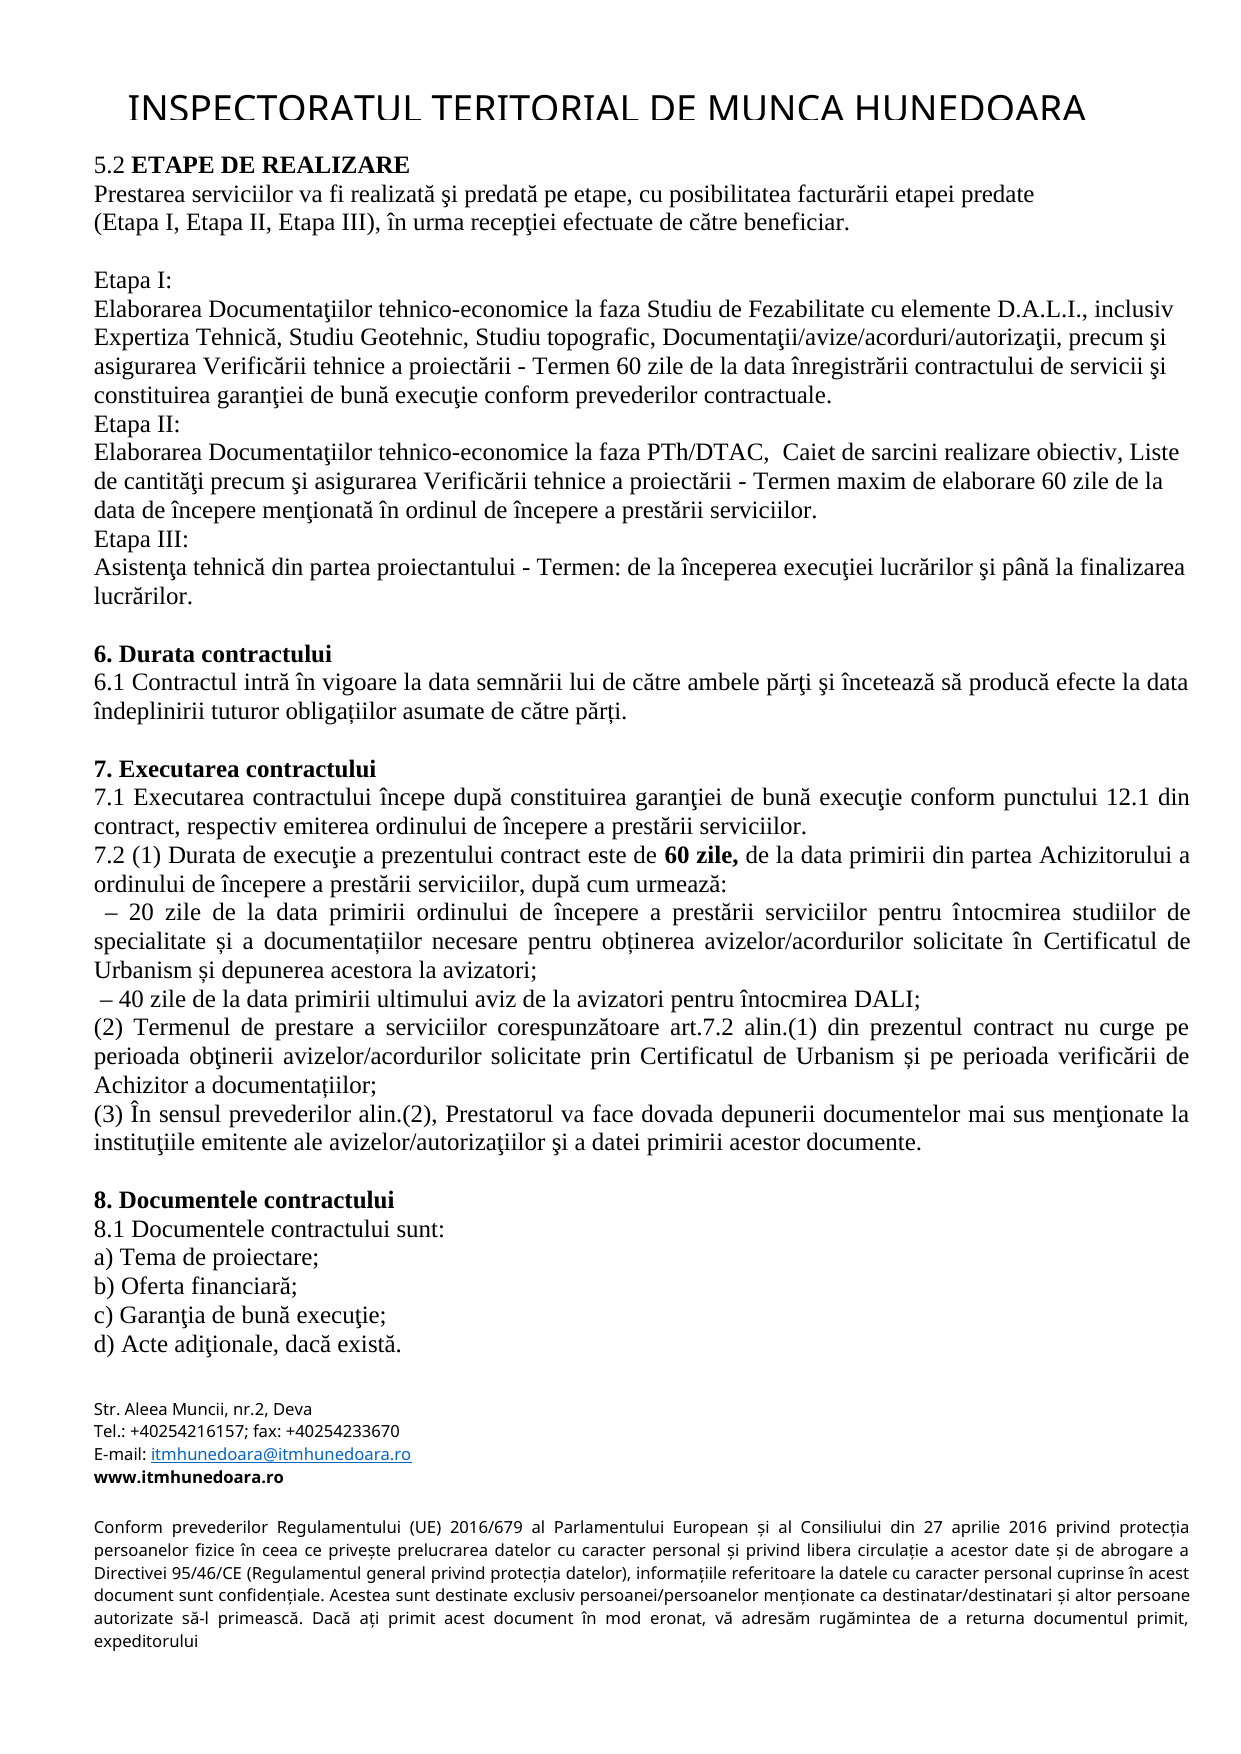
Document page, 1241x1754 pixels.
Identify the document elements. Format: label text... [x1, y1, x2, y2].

text – 20 zile de la data primirii ordinului de începere a prestării serviciilor pentru întocmirea studiilor de specialitate și a documentațiilor necesare pentru obținerea avizelor/acordurilor solicitate în Certificatul de Urbanism și depunerea acestora la avizatori; [94, 897, 1191, 984]
text d) Acte adiţionale, dacă există. [94, 1329, 1191, 1357]
text Etapa III: [94, 524, 1191, 552]
text 8.1 Documentele contractului sunt: [94, 1214, 1191, 1242]
text 7.2 (1) Durata de execuţie a prezentului contract este de 60 zile, de la data primirii din partea Achizitorului a ordinului de începere a prestării serviciilor, după cum urmează: [94, 840, 1191, 897]
text Etapa II: [94, 409, 1191, 437]
text Elaborarea Documentaţiilor tehnico-economice la faza PTh/DTAC, Caiet de sarcini realizare obiectiv, Liste de cantităţi precum şi asigurarea Verificării tehnice a proiectării - Termen maxim de elaborare 60 zile de la data de începere menţionată în ordinul de începere a prestării serviciilor. [94, 437, 1191, 524]
text 6.1 Contractul intră în vigoare la data semnării lui de către ambele părţi şi încetează să producă efecte la data îndeplinirii tuturor obligațiilor asumate de către părți. [94, 667, 1191, 725]
text 5.2 ETAPE DE REALIZARE [94, 150, 1191, 179]
text – 40 zile de la data primirii ultimului aviz de la avizatori pentru întocmirea DALI; [94, 984, 1191, 1012]
text a) Tema de proiectare; [94, 1242, 1191, 1271]
text 7.1 Executarea contractului începe după constituirea garanţiei de bună execuţie conform punctului 12.1 din contract, respectiv emiterea ordinului de începere a prestării serviciilor. [94, 782, 1191, 840]
text b) Oferta financiară; [94, 1271, 1191, 1300]
text Elaborarea Documentaţiilor tehnico-economice la faza Studiu de Fezabilitate cu elemente D.A.L.I., inclusiv Expertiza Tehnică, Studiu Geotehnic, Studiu topografic, Documentaţii/avize/acorduri/autorizaţii, precum şi asigurarea Verificării tehnice a proiectării - Termen 60 zile de la data înregistrării contractului de servicii şi constituirea garanţiei de bună execuţie conform prevederilor contractuale. [94, 294, 1191, 409]
text (3) În sensul prevederilor alin.(2), Prestatorul va face dovada depunerii documentelor mai sus menţionate la instituţiile emitente ale avizelor/autorizaţiilor şi a datei primirii acestor documente. [94, 1099, 1191, 1156]
text (Etapa I, Etapa II, Etapa III), în urma recepţiei efectuate de către beneficiar. [94, 207, 1191, 236]
text c) Garanţia de bună execuţie; [94, 1300, 1191, 1329]
text Etapa I: [94, 265, 1191, 294]
text 7. Executarea contractului [94, 754, 1191, 782]
text Asistenţa tehnică din partea proiectantului - Termen: de la începerea execuţiei lucrărilor şi până la finalizarea lucrărilor. [94, 552, 1191, 610]
text 6. Durata contractului [94, 639, 1191, 667]
text 8. Documentele contractului [94, 1185, 1191, 1214]
text Prestarea serviciilor va fi realizată şi predată pe etape, cu posibilitatea facturării etapei predate [94, 179, 1191, 207]
text (2) Termenul de prestare a serviciilor corespunzătoare art.7.2 alin.(1) din prezentul contract nu curge pe perioada obţinerii avizelor/acordurilor solicitate prin Certificatul de Urbanism și pe perioada verificării de Achizitor a documentațiilor; [94, 1012, 1191, 1099]
